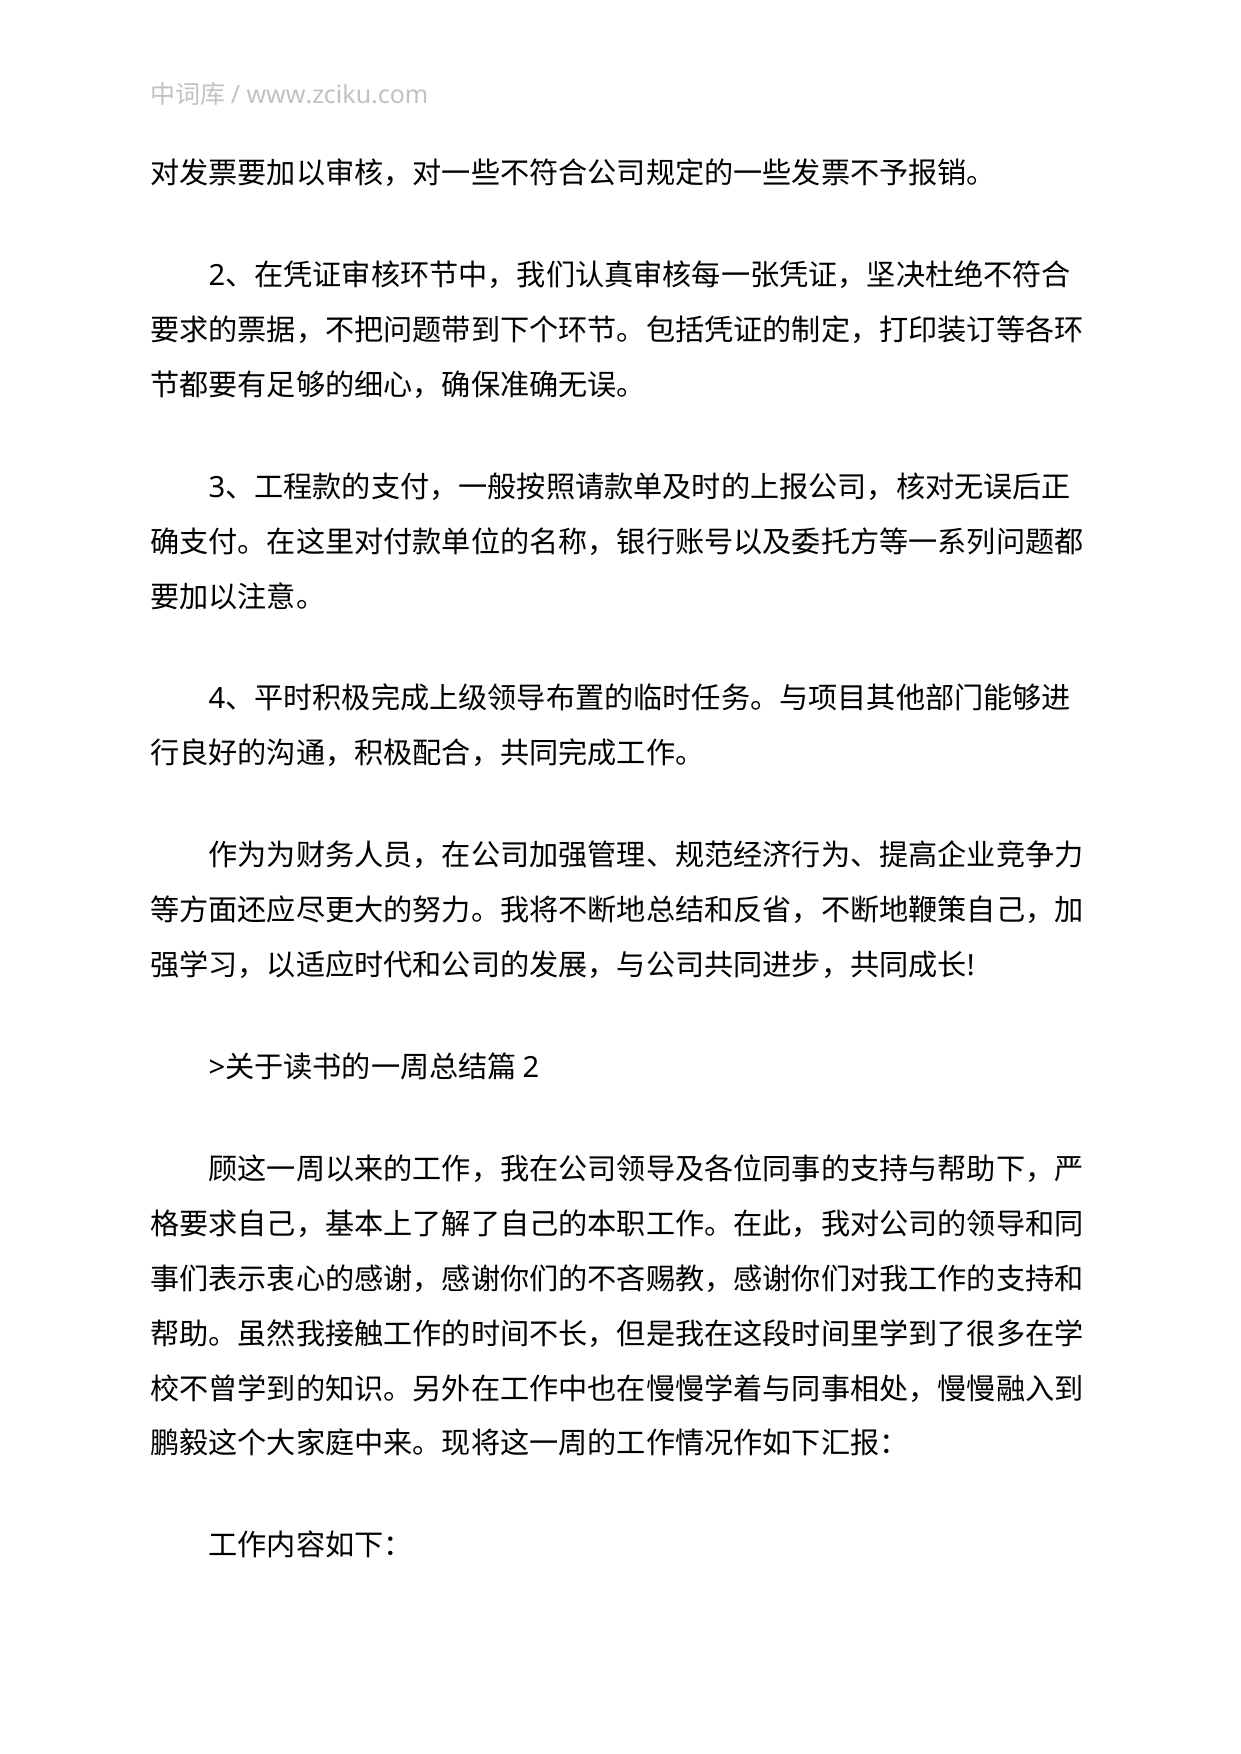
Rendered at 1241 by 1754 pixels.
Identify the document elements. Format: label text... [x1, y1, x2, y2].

text >关于读书的一周总结篇2 [150, 1044, 1090, 1086]
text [150, 150, 1090, 192]
text 3、工程款的支付，一般按照请款单及时的上报公司，核对无误后正确支付。在这里对付款单位的名称，银行账号以及委托方等一系列问题都要加以注意。 [150, 463, 1090, 616]
text 2、在凭证审核环节中，我们认真审核每一张凭证，坚决杜绝不符合要求的票据，不把问题带到下个环节。包括凭证的制定，打印装订等各环节都要有足够的细心，确保准确无误。 [150, 252, 1090, 404]
text 4、平时积极完成上级领导布置的临时任务。与项目其他部门能够进行良好的沟通，积极配合，共同完成工作。 [150, 675, 1090, 772]
text 工作内容如下： [150, 1522, 1090, 1564]
text 作为为财务人员，在公司加强管理、规范经济行为、提高企业竞争力等方面还应尽更大的努力。我将不断地总结和反省，不断地鞭策自己，加强学习，以适应时代和公司的发展，与公司共同进步，共同成长! [150, 832, 1090, 984]
text 顾这一周以来的工作，我在公司领导及各位同事的支持与帮助下，严格要求自己，基本上了解了自己的本职工作。在此，我对公司的领导和同事们表示衷心的感谢，感谢你们的不吝赐教，感谢你们对我工作的支持和帮助。虽然我接触工作的时间不长，但是我在这段时间里学到了很多在学校不曾学到的知识。另外在工作中也在慢慢学着与同事相处，慢慢融入到鹏毅这个大家庭中来。现将这一周的工作情况作如下汇报： [150, 1146, 1090, 1462]
